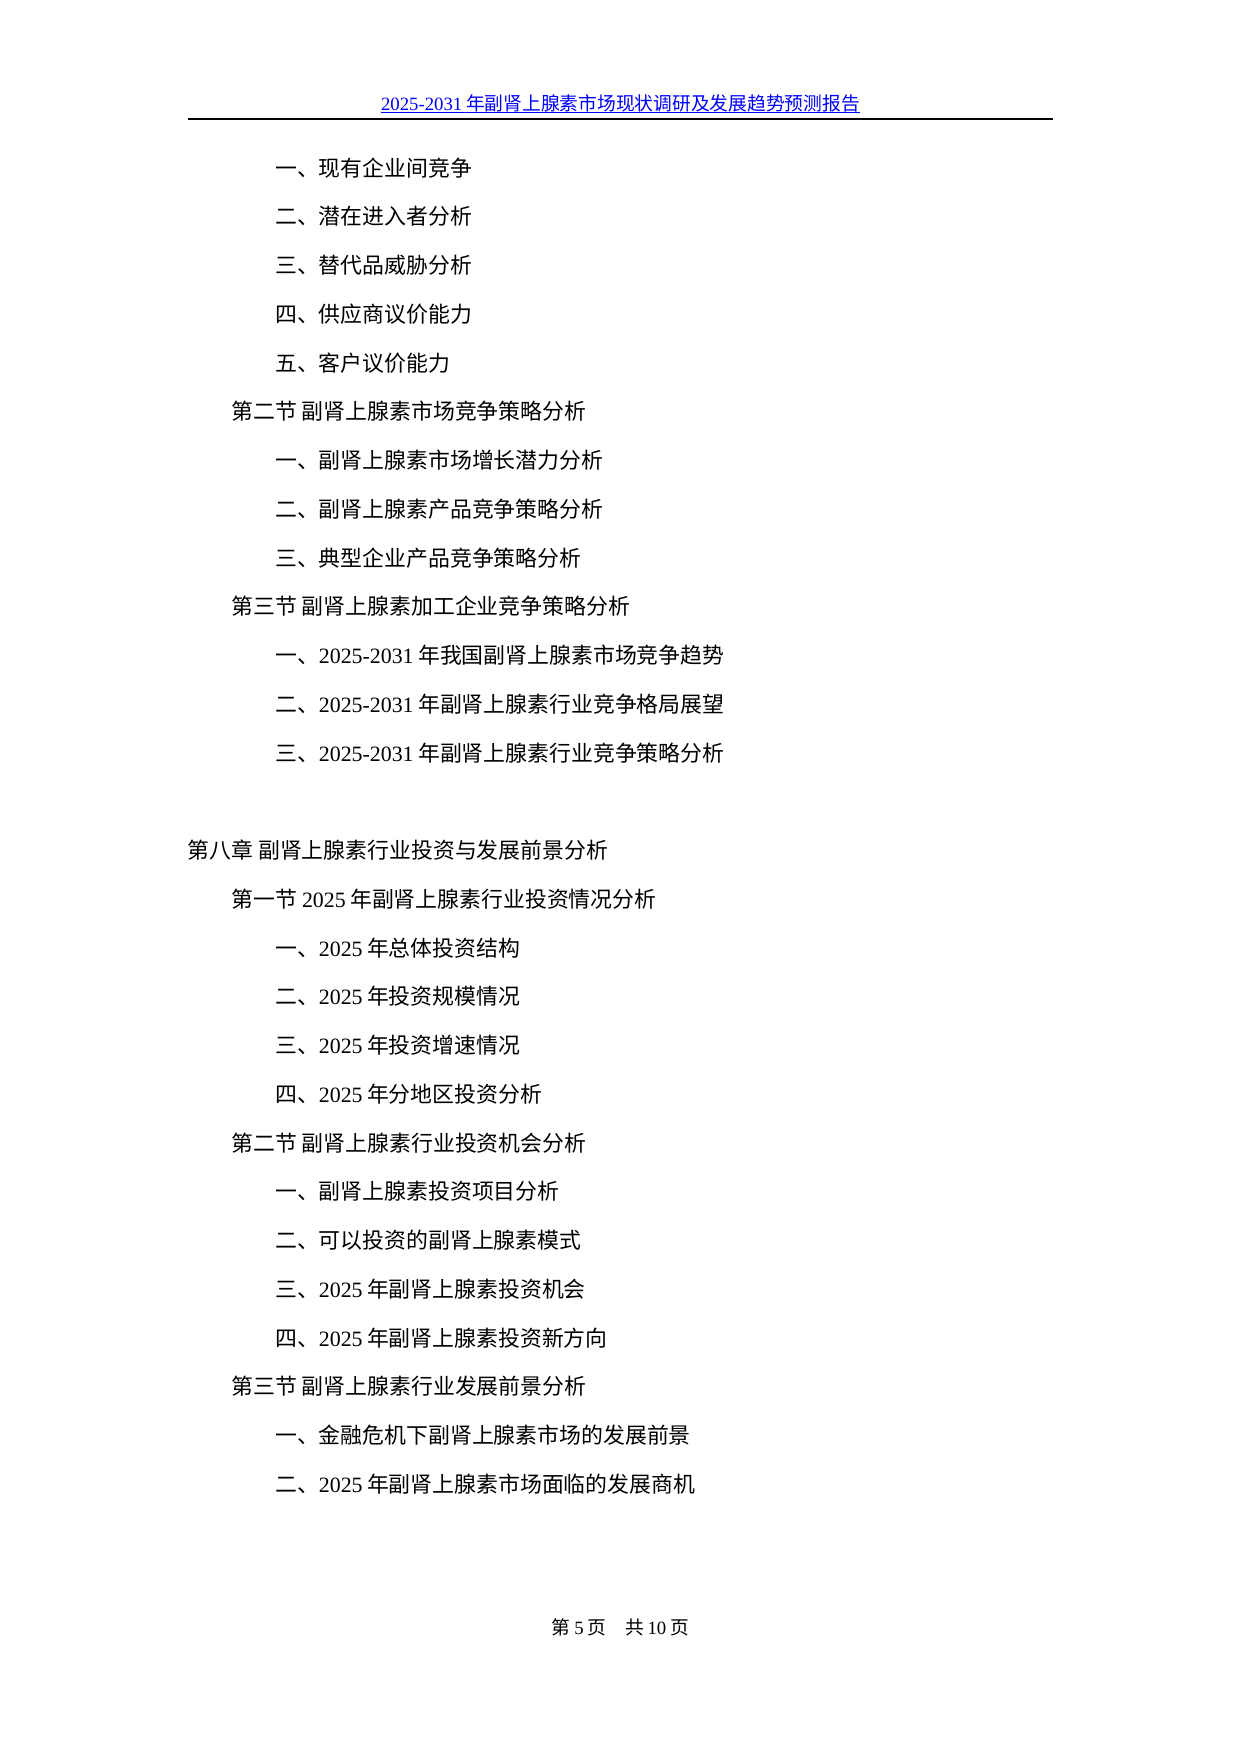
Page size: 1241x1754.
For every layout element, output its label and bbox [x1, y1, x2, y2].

text [187, 150, 1053, 1499]
